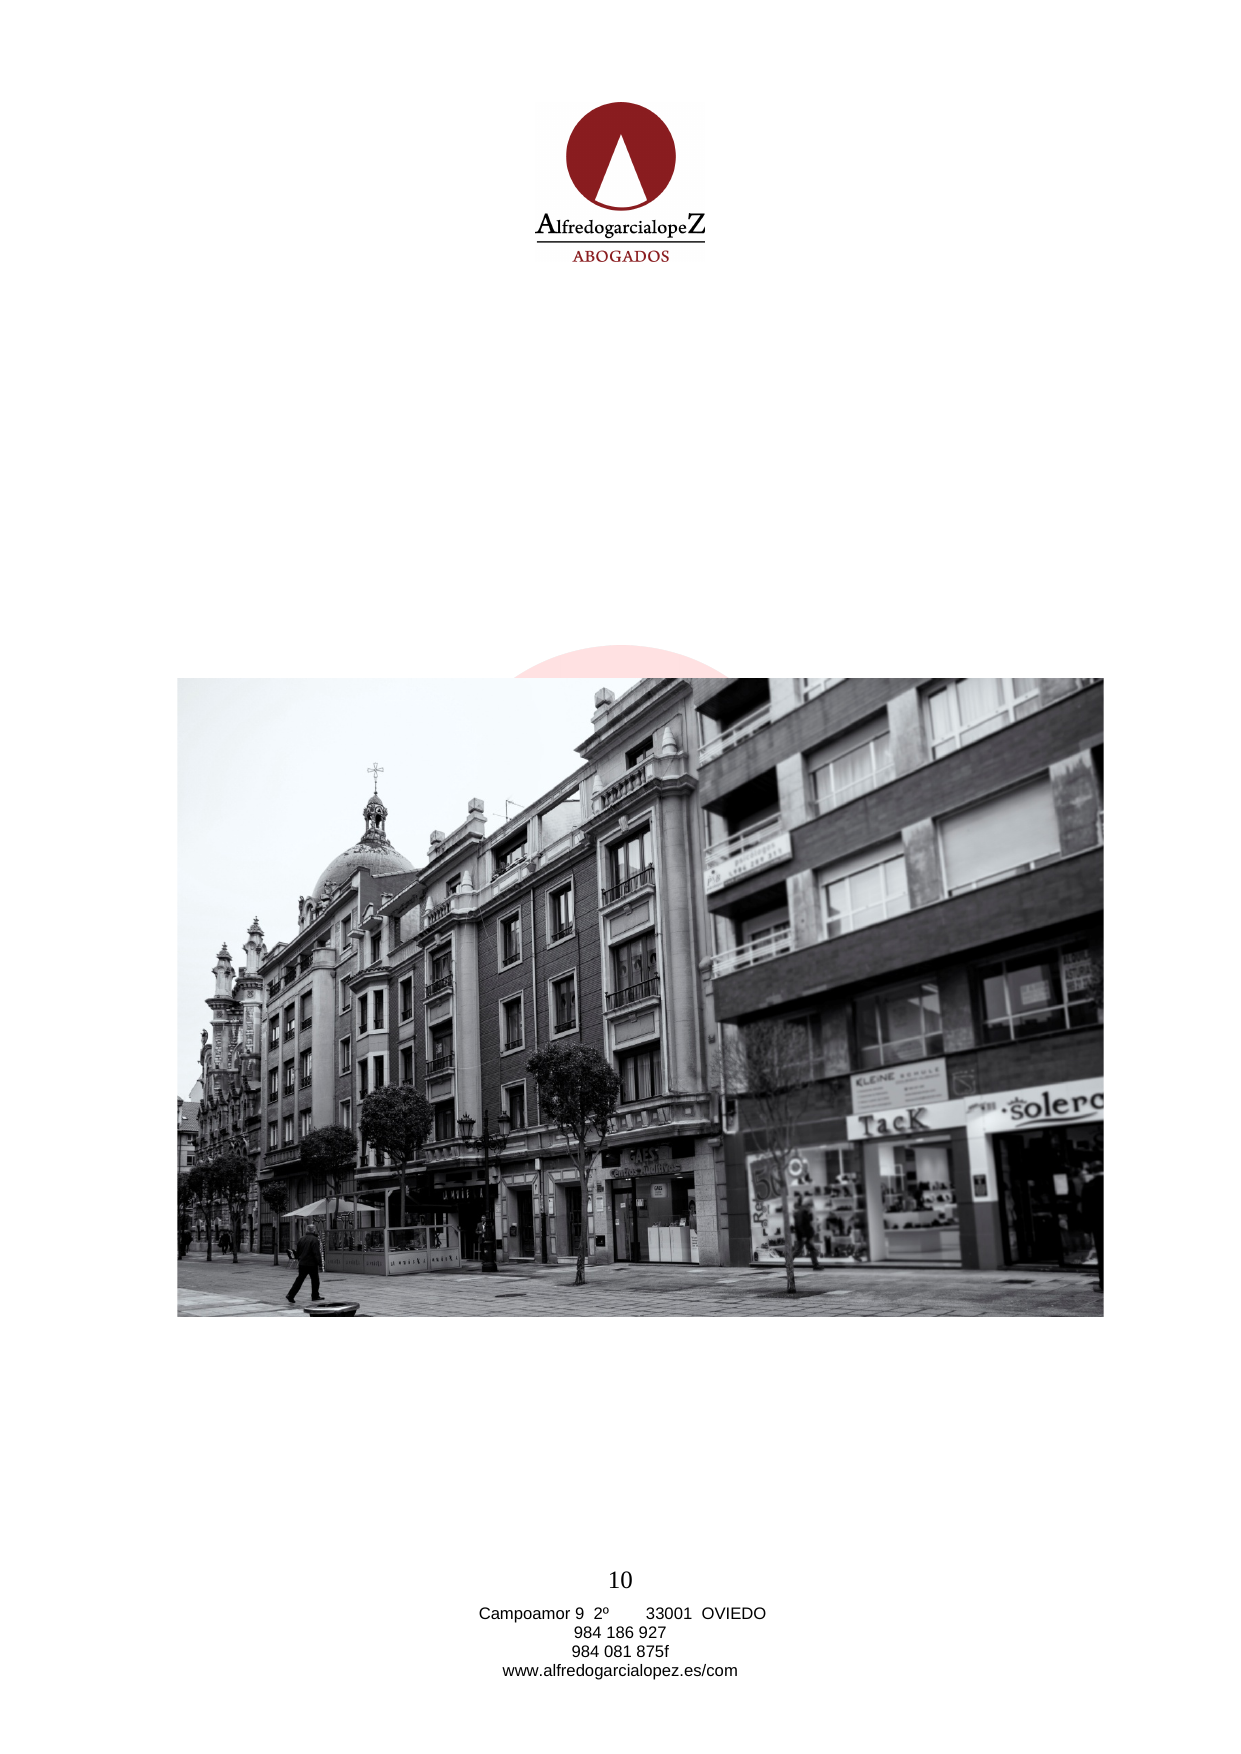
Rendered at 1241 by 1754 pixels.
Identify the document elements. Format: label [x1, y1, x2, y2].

picture [177, 678, 1104, 1317]
picture [535, 102, 705, 262]
